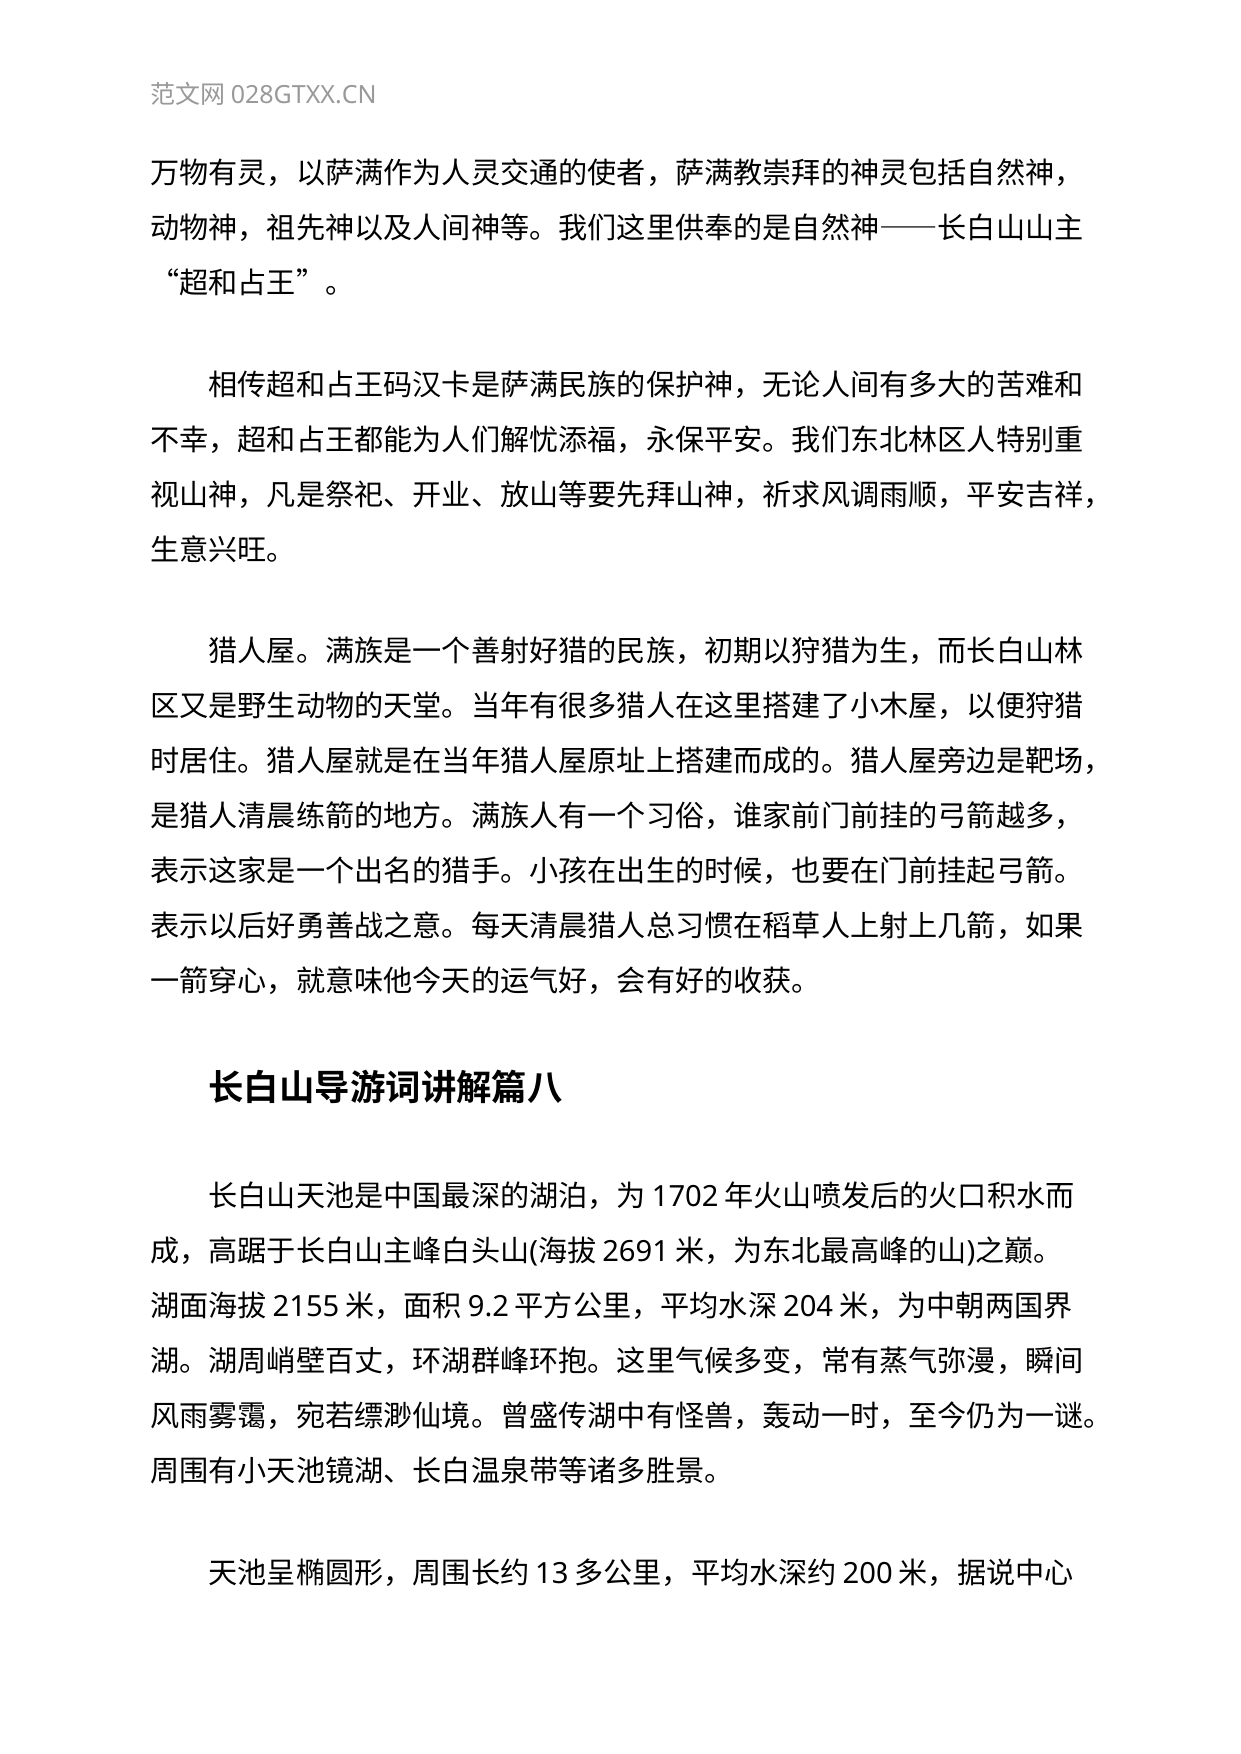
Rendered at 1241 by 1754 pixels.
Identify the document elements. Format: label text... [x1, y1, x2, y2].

text 相传超和占王码汉卡是萨满民族的保护神，无论人间有多大的苦难和不幸，超和占王都能为人们解忧添福，永保平安。我们东北林区人特别重视山神，凡是祭祀、开业、放山等要先拜山神，祈求风调雨顺，平安吉祥，生意兴旺。 [150, 362, 1090, 568]
text 长白山天池是中国最深的湖泊，为1702年火山喷发后的火口积水而成，高踞于长白山主峰白头山(海拔2691米，为东北最高峰的山)之巅。湖面海拔2155米，面积9.2平方公里，平均水深204米，为中朝两国界湖。湖周峭壁百丈，环湖群峰环抱。这里气候多变，常有蒸气弥漫，瞬间风雨雾霭，宛若缥渺仙境。曾盛传湖中有怪兽，轰动一时，至今仍为一谜。周围有小天池镜湖、长白温泉带等诸多胜景。 [150, 1173, 1090, 1490]
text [150, 150, 1090, 302]
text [150, 1549, 1090, 1592]
text 猎人屋。满族是一个善射好猎的民族，初期以狩猎为生，而长白山林区又是野生动物的天堂。当年有很多猎人在这里搭建了小木屋，以便狩猎时居住。猎人屋就是在当年猎人屋原址上搭建而成的。猎人屋旁边是靶场，是猎人清晨练箭的地方。满族人有一个习俗，谁家前门前挂的弓箭越多，表示这家是一个出名的猎手。小孩在出生的时候，也要在门前挂起弓箭。表示以后好勇善战之意。每天清晨猎人总习惯在稻草人上射上几箭，如果一箭穿心，就意味他今天的运气好，会有好的收获。 [150, 628, 1090, 1000]
text 长白山导游词讲解篇八 [150, 1059, 1090, 1110]
